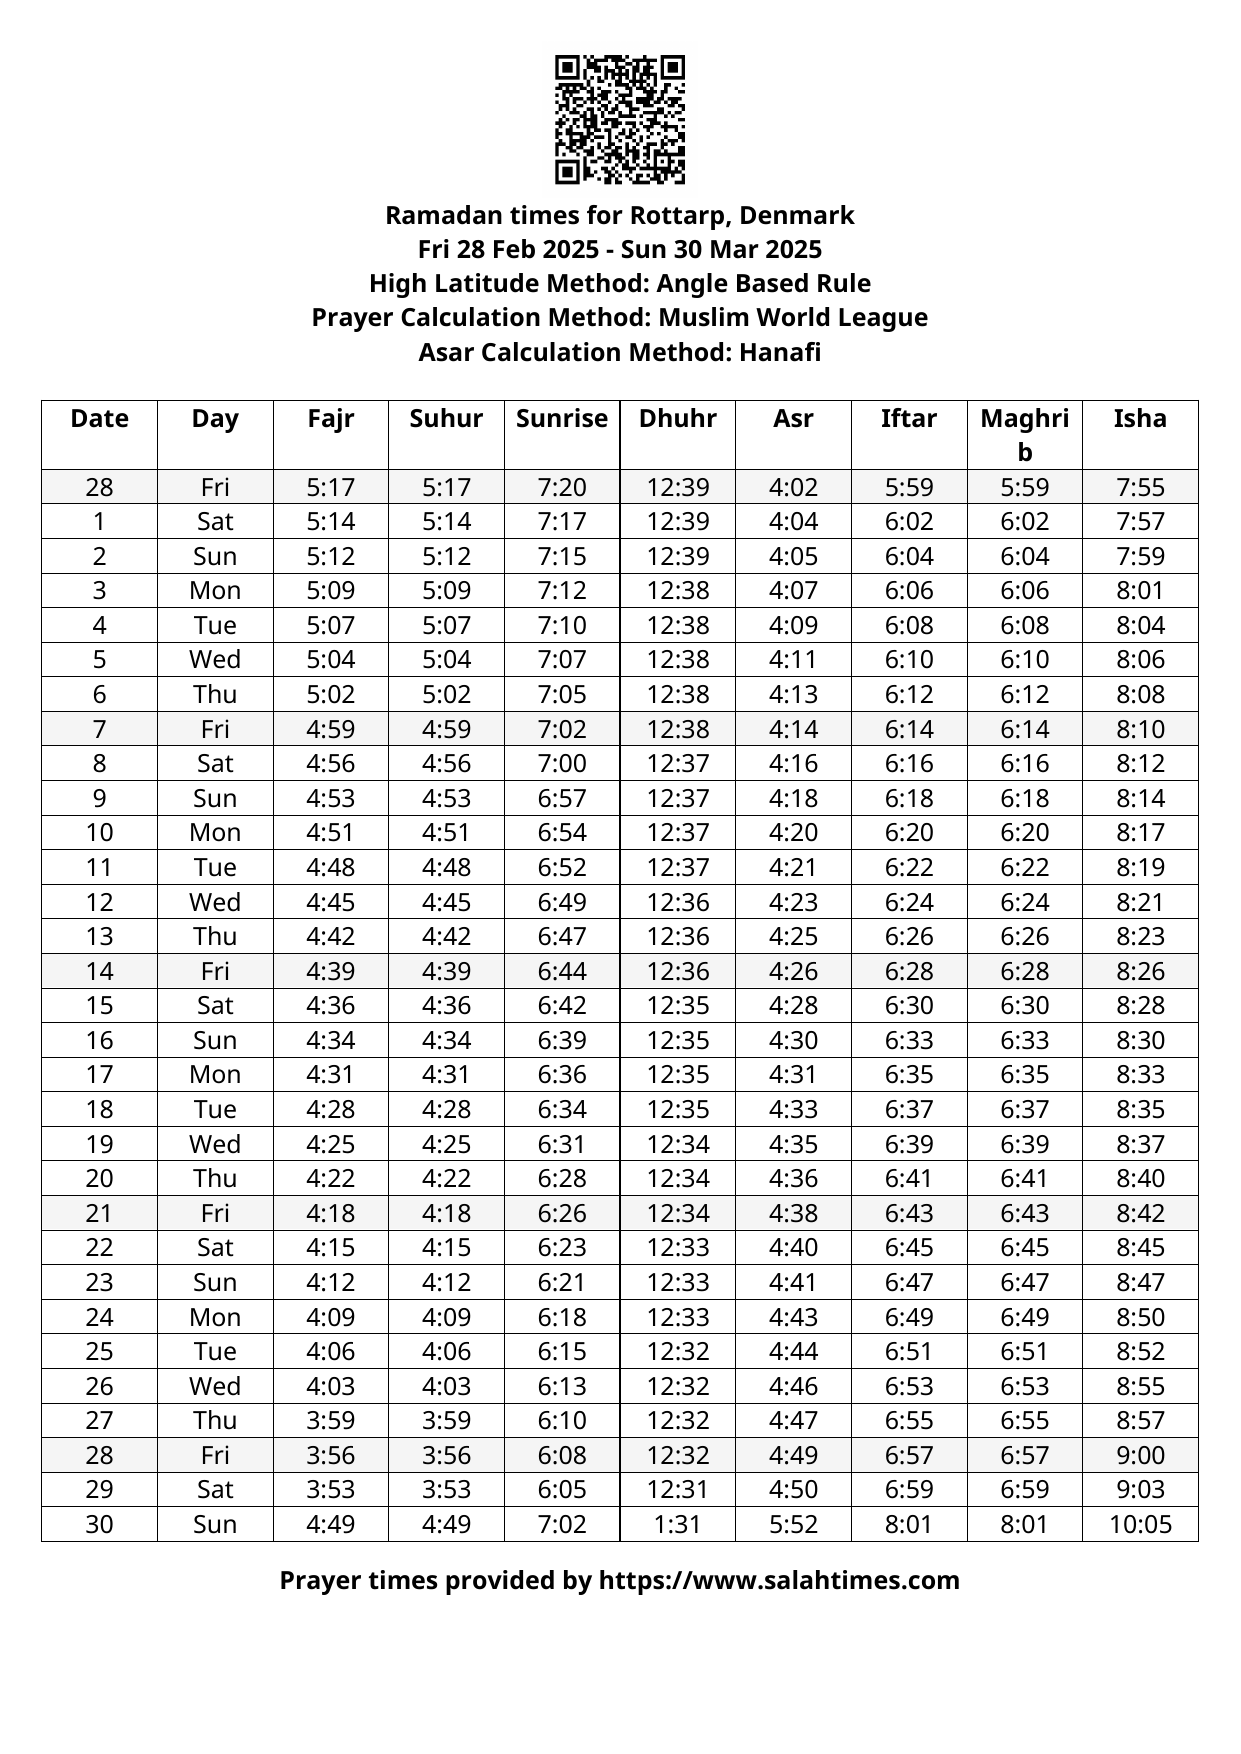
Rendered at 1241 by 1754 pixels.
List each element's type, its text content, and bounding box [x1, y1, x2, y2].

table_cell 5:09 [274, 574, 388, 607]
table_cell Thu [158, 1161, 273, 1195]
table_cell 8:40 [1083, 1161, 1198, 1195]
table_cell 29 [42, 1473, 157, 1506]
table_cell Sat [158, 504, 273, 538]
table_cell 6:23 [505, 1231, 619, 1264]
table_cell 12:37 [621, 781, 735, 814]
table_cell 6:51 [852, 1334, 967, 1368]
table_header Dhuhr [621, 401, 735, 469]
table_cell 6:08 [852, 608, 967, 642]
table_cell 6:30 [968, 989, 1082, 1022]
table_cell 4:36 [274, 989, 388, 1022]
table_cell 7:05 [505, 677, 619, 711]
table_cell 6:33 [852, 1023, 967, 1057]
table_cell Sat [158, 989, 273, 1022]
table_cell 6:43 [852, 1196, 967, 1229]
table_cell 6:26 [852, 919, 967, 953]
table_cell 12:38 [621, 643, 735, 676]
table_cell 4:26 [736, 954, 851, 987]
table_cell 4:28 [736, 989, 851, 1022]
table_cell 8:55 [1083, 1369, 1198, 1402]
table_cell 5:09 [389, 574, 504, 607]
table_cell 6:31 [505, 1127, 619, 1160]
picture [542, 41, 699, 198]
table_cell 10:05 [1083, 1507, 1198, 1541]
table_cell 3:56 [389, 1438, 504, 1472]
table_cell 12:33 [621, 1231, 735, 1264]
table_cell 6:57 [505, 781, 619, 814]
table_cell 8:52 [1083, 1334, 1198, 1368]
table_cell 12:33 [621, 1300, 735, 1333]
table_cell Tue [158, 850, 273, 884]
table_cell 12:36 [621, 954, 735, 987]
table_cell 14 [42, 954, 157, 987]
table_cell 4:38 [736, 1196, 851, 1229]
text Fri 28 Feb 2025 - Sun 30 Mar 2025 [42, 232, 1198, 266]
table_cell 4:59 [389, 712, 504, 745]
table_cell 4:41 [736, 1265, 851, 1299]
table_cell 8:23 [1083, 919, 1198, 953]
table_cell 6:44 [505, 954, 619, 987]
table_cell 12:32 [621, 1369, 735, 1402]
table_cell 23 [42, 1265, 157, 1299]
table_cell 6:37 [852, 1092, 967, 1126]
table_cell 6:53 [852, 1369, 967, 1402]
table_cell 4:34 [274, 1023, 388, 1057]
table_cell 6:18 [968, 781, 1082, 814]
table_cell 4:56 [389, 746, 504, 780]
table_cell 12:35 [621, 1023, 735, 1057]
table_cell 6:02 [968, 504, 1082, 538]
table_cell 4:44 [736, 1334, 851, 1368]
table_cell 12:34 [621, 1196, 735, 1229]
table_cell 4:04 [736, 504, 851, 538]
text High Latitude Method: Angle Based Rule [42, 266, 1198, 300]
table_cell 4:56 [274, 746, 388, 780]
table_cell Mon [158, 1300, 273, 1333]
table_cell 4:15 [389, 1231, 504, 1264]
table_cell 5:04 [389, 643, 504, 676]
table_cell 4:07 [736, 574, 851, 607]
table_cell 4:31 [389, 1058, 504, 1091]
table_cell 6:30 [852, 989, 967, 1022]
table_cell 27 [42, 1404, 157, 1437]
table_cell 6:39 [852, 1127, 967, 1160]
table_cell 12:33 [621, 1265, 735, 1299]
table_cell 7 [42, 712, 157, 745]
text Prayer times provided by https://www.salahtimes.com [42, 1563, 1198, 1597]
table_cell 4 [42, 608, 157, 642]
table_cell 4:15 [274, 1231, 388, 1264]
table_cell 8:50 [1083, 1300, 1198, 1333]
table_cell 7:59 [1083, 539, 1198, 572]
table_cell 4:20 [736, 816, 851, 849]
table_cell 4:06 [389, 1334, 504, 1368]
table_cell 9:03 [1083, 1473, 1198, 1506]
table_cell 5:52 [736, 1507, 851, 1541]
table_cell 6:24 [968, 885, 1082, 918]
table_cell 5:02 [389, 677, 504, 711]
table_cell 4:49 [389, 1507, 504, 1541]
table_cell 7:02 [505, 1507, 619, 1541]
table_cell 4:22 [274, 1161, 388, 1195]
table_cell 6:14 [968, 712, 1082, 745]
table_cell 26 [42, 1369, 157, 1402]
table_cell 11 [42, 850, 157, 884]
table_cell 4:31 [736, 1058, 851, 1091]
text Ramadan times for Rottarp, Denmark [42, 198, 1198, 232]
table_cell 3:53 [274, 1473, 388, 1506]
table_cell 3:59 [389, 1404, 504, 1437]
table_cell Mon [158, 574, 273, 607]
table_cell 8:47 [1083, 1265, 1198, 1299]
table_cell 5:59 [968, 470, 1082, 503]
table_cell 12:38 [621, 677, 735, 711]
table_cell Sun [158, 781, 273, 814]
table_cell 3:56 [274, 1438, 388, 1472]
table_cell 6:39 [968, 1127, 1082, 1160]
table_cell 12:36 [621, 919, 735, 953]
table_cell 6:26 [968, 919, 1082, 953]
table_cell 5:14 [389, 504, 504, 538]
table_cell 4:28 [274, 1092, 388, 1126]
table_cell 6:28 [505, 1161, 619, 1195]
table_cell 7:55 [1083, 470, 1198, 503]
table_cell 6:41 [852, 1161, 967, 1195]
table_cell 12:36 [621, 885, 735, 918]
table_cell 12:32 [621, 1404, 735, 1437]
table_cell 6:55 [968, 1404, 1082, 1437]
table_cell 28 [42, 470, 157, 503]
table_cell 6:57 [852, 1438, 967, 1472]
table_cell 12:34 [621, 1161, 735, 1195]
table_cell 6:37 [968, 1092, 1082, 1126]
table_cell 12:35 [621, 989, 735, 1022]
table_cell 6:22 [968, 850, 1082, 884]
table_cell 8:01 [852, 1507, 967, 1541]
table_cell 4:28 [389, 1092, 504, 1126]
table_cell 12:37 [621, 816, 735, 849]
table_cell 4:50 [736, 1473, 851, 1506]
table_cell 6:18 [505, 1300, 619, 1333]
table_cell 10 [42, 816, 157, 849]
table_cell 6:15 [505, 1334, 619, 1368]
table_cell 7:20 [505, 470, 619, 503]
table_cell 4:45 [274, 885, 388, 918]
table_cell 4:43 [736, 1300, 851, 1333]
table_cell 6:41 [968, 1161, 1082, 1195]
table_cell Sun [158, 1265, 273, 1299]
table_cell 4:34 [389, 1023, 504, 1057]
table_cell 6:36 [505, 1058, 619, 1091]
table_cell 7:00 [505, 746, 619, 780]
table_cell 4:49 [274, 1507, 388, 1541]
table_cell 5:07 [389, 608, 504, 642]
table_cell 5 [42, 643, 157, 676]
table_cell 12:38 [621, 574, 735, 607]
table_cell Fri [158, 954, 273, 987]
table_cell 30 [42, 1507, 157, 1541]
table_cell 12:37 [621, 850, 735, 884]
table_cell 5:07 [274, 608, 388, 642]
table_cell Mon [158, 1058, 273, 1091]
table_cell 25 [42, 1334, 157, 1368]
table_cell 8:42 [1083, 1196, 1198, 1229]
table_cell 6:49 [968, 1300, 1082, 1333]
table_cell 18 [42, 1092, 157, 1126]
table_cell 28 [42, 1438, 157, 1472]
table_cell 6:47 [505, 919, 619, 953]
table_cell 4:03 [389, 1369, 504, 1402]
table_cell 8:33 [1083, 1058, 1198, 1091]
table_cell 4:53 [274, 781, 388, 814]
table_cell 5:02 [274, 677, 388, 711]
table_cell 13 [42, 919, 157, 953]
table_cell 4:12 [389, 1265, 504, 1299]
table_cell 4:47 [736, 1404, 851, 1437]
table_cell Tue [158, 608, 273, 642]
table_cell 6:45 [852, 1231, 967, 1264]
table_cell 8:19 [1083, 850, 1198, 884]
table_cell 6:59 [852, 1473, 967, 1506]
table_cell 4:40 [736, 1231, 851, 1264]
table_cell 8 [42, 746, 157, 780]
table_cell 5:59 [852, 470, 967, 503]
table_cell 8:01 [968, 1507, 1082, 1541]
table_header Date [42, 401, 157, 469]
table_cell 6:10 [505, 1404, 619, 1437]
table_cell 16 [42, 1023, 157, 1057]
table_cell 4:36 [736, 1161, 851, 1195]
table_cell 6:22 [852, 850, 967, 884]
table_cell 12:37 [621, 746, 735, 780]
table_cell 12:38 [621, 712, 735, 745]
table_cell 4:42 [389, 919, 504, 953]
table_cell 4:09 [389, 1300, 504, 1333]
table_cell 6:35 [968, 1058, 1082, 1091]
table_cell Fri [158, 1196, 273, 1229]
table_cell 6:47 [968, 1265, 1082, 1299]
table_cell 6:51 [968, 1334, 1082, 1368]
table_cell Sat [158, 1231, 273, 1264]
table_cell 5:17 [389, 470, 504, 503]
table_cell 12:32 [621, 1334, 735, 1368]
table_cell 4:45 [389, 885, 504, 918]
table_cell Sat [158, 746, 273, 780]
table_cell 6:12 [968, 677, 1082, 711]
table_cell 7:17 [505, 504, 619, 538]
table_cell 1:31 [621, 1507, 735, 1541]
table_cell Sat [158, 1473, 273, 1506]
table_header Maghrib [968, 401, 1082, 469]
table_cell Sun [158, 1507, 273, 1541]
table_cell 6:18 [852, 781, 967, 814]
table_cell 8:17 [1083, 816, 1198, 849]
table_cell 6:34 [505, 1092, 619, 1126]
table_cell 4:22 [389, 1161, 504, 1195]
table_cell Mon [158, 816, 273, 849]
table_cell 6:35 [852, 1058, 967, 1091]
table_cell 4:48 [389, 850, 504, 884]
table_cell 9 [42, 781, 157, 814]
table_cell 6:12 [852, 677, 967, 711]
table_cell 4:14 [736, 712, 851, 745]
table_cell 4:03 [274, 1369, 388, 1402]
table_cell 4:33 [736, 1092, 851, 1126]
table_cell 8:04 [1083, 608, 1198, 642]
table_header Sunrise [505, 401, 619, 469]
table_cell Fri [158, 470, 273, 503]
table_cell 8:57 [1083, 1404, 1198, 1437]
table_cell 17 [42, 1058, 157, 1091]
table_cell 7:57 [1083, 504, 1198, 538]
table_cell 4:51 [389, 816, 504, 849]
table_cell 8:08 [1083, 677, 1198, 711]
table_cell 8:37 [1083, 1127, 1198, 1160]
table_cell 9:00 [1083, 1438, 1198, 1472]
table_cell 4:35 [736, 1127, 851, 1160]
table_cell 4:48 [274, 850, 388, 884]
table_cell 6:21 [505, 1265, 619, 1299]
table_cell 12:38 [621, 608, 735, 642]
table_header Isha [1083, 401, 1198, 469]
table_cell 19 [42, 1127, 157, 1160]
table_cell 4:53 [389, 781, 504, 814]
table_cell 4:02 [736, 470, 851, 503]
table_cell 2 [42, 539, 157, 572]
table_cell 6:24 [852, 885, 967, 918]
table_cell 5:12 [274, 539, 388, 572]
table_cell 8:26 [1083, 954, 1198, 987]
table_cell 7:10 [505, 608, 619, 642]
table_cell 6:55 [852, 1404, 967, 1437]
table_cell 4:49 [736, 1438, 851, 1472]
table_cell 3:53 [389, 1473, 504, 1506]
table_cell 8:35 [1083, 1092, 1198, 1126]
table_cell 8:21 [1083, 885, 1198, 918]
table_cell 4:42 [274, 919, 388, 953]
table_cell 6:47 [852, 1265, 967, 1299]
table_cell 4:59 [274, 712, 388, 745]
table_header Day [158, 401, 273, 469]
table_cell 6:20 [852, 816, 967, 849]
table_cell 6:49 [852, 1300, 967, 1333]
table_cell 6:20 [968, 816, 1082, 849]
table_cell 8:06 [1083, 643, 1198, 676]
table_cell Wed [158, 1127, 273, 1160]
table_cell 6:39 [505, 1023, 619, 1057]
table_cell 6:04 [852, 539, 967, 572]
table_cell Thu [158, 1404, 273, 1437]
table_cell 12:39 [621, 470, 735, 503]
table_cell Wed [158, 885, 273, 918]
table_cell 4:23 [736, 885, 851, 918]
table_cell 8:30 [1083, 1023, 1198, 1057]
table_cell 12:35 [621, 1058, 735, 1091]
table_cell 8:01 [1083, 574, 1198, 607]
table_cell 4:09 [274, 1300, 388, 1333]
table_cell 4:18 [389, 1196, 504, 1229]
table_cell 4:31 [274, 1058, 388, 1091]
table_cell Tue [158, 1092, 273, 1126]
table_cell 6:05 [505, 1473, 619, 1506]
table_cell 4:25 [389, 1127, 504, 1160]
table_cell 6:08 [505, 1438, 619, 1472]
table_cell Thu [158, 919, 273, 953]
table_cell 6:43 [968, 1196, 1082, 1229]
table_cell 4:30 [736, 1023, 851, 1057]
text Prayer Calculation Method: Muslim World League [42, 300, 1198, 334]
table_cell 6:06 [852, 574, 967, 607]
table_cell Fri [158, 712, 273, 745]
table_cell 1 [42, 504, 157, 538]
table_cell 6:04 [968, 539, 1082, 572]
table_cell 7:15 [505, 539, 619, 572]
table_cell Wed [158, 643, 273, 676]
table_cell 12:35 [621, 1092, 735, 1126]
table_cell 4:39 [274, 954, 388, 987]
table_cell 6:16 [852, 746, 967, 780]
table_cell 4:39 [389, 954, 504, 987]
table_cell 22 [42, 1231, 157, 1264]
table_cell Fri [158, 1438, 273, 1472]
table_cell 4:16 [736, 746, 851, 780]
table_header Suhur [389, 401, 504, 469]
table_cell 6:10 [852, 643, 967, 676]
table_cell 4:25 [736, 919, 851, 953]
table_cell 4:13 [736, 677, 851, 711]
table_cell 12:34 [621, 1127, 735, 1160]
table_header Iftar [852, 401, 967, 469]
table_cell 8:10 [1083, 712, 1198, 745]
table_cell 6:16 [968, 746, 1082, 780]
table_cell 6:13 [505, 1369, 619, 1402]
table_cell 12:39 [621, 504, 735, 538]
table_cell Thu [158, 677, 273, 711]
table_cell 20 [42, 1161, 157, 1195]
table_cell 6:42 [505, 989, 619, 1022]
table_cell 7:02 [505, 712, 619, 745]
table_cell 4:21 [736, 850, 851, 884]
table_cell 4:09 [736, 608, 851, 642]
table_cell 6:52 [505, 850, 619, 884]
table_cell 5:12 [389, 539, 504, 572]
table_cell 6:45 [968, 1231, 1082, 1264]
table_cell 6:02 [852, 504, 967, 538]
table_cell Sun [158, 1023, 273, 1057]
text Asar Calculation Method: Hanafi [42, 334, 1198, 368]
table_cell 6:49 [505, 885, 619, 918]
table_cell 6:53 [968, 1369, 1082, 1402]
table_cell 12 [42, 885, 157, 918]
table_cell 4:05 [736, 539, 851, 572]
table_cell 4:46 [736, 1369, 851, 1402]
table_cell 4:06 [274, 1334, 388, 1368]
table_cell 4:18 [274, 1196, 388, 1229]
table_cell 6:14 [852, 712, 967, 745]
table_cell 4:51 [274, 816, 388, 849]
table_cell 15 [42, 989, 157, 1022]
table_cell 7:07 [505, 643, 619, 676]
table_cell 6:26 [505, 1196, 619, 1229]
table_cell 6:59 [968, 1473, 1082, 1506]
table_cell 5:04 [274, 643, 388, 676]
table_cell 6:54 [505, 816, 619, 849]
table_cell 5:14 [274, 504, 388, 538]
table_header Asr [736, 401, 851, 469]
table_cell 6:33 [968, 1023, 1082, 1057]
table_cell 12:32 [621, 1438, 735, 1472]
table_cell 4:36 [389, 989, 504, 1022]
table_header Fajr [274, 401, 388, 469]
table_cell 4:18 [736, 781, 851, 814]
table_cell 3 [42, 574, 157, 607]
table_cell 4:12 [274, 1265, 388, 1299]
table_cell 4:25 [274, 1127, 388, 1160]
table_cell 8:12 [1083, 746, 1198, 780]
table_cell 4:11 [736, 643, 851, 676]
table_cell Wed [158, 1369, 273, 1402]
table_cell 6:08 [968, 608, 1082, 642]
table_cell 8:45 [1083, 1231, 1198, 1264]
table_cell 7:12 [505, 574, 619, 607]
table_cell 24 [42, 1300, 157, 1333]
table_cell 21 [42, 1196, 157, 1229]
table_cell 6 [42, 677, 157, 711]
table_cell 6:10 [968, 643, 1082, 676]
table_cell 12:31 [621, 1473, 735, 1506]
table_cell Tue [158, 1334, 273, 1368]
table_cell 3:59 [274, 1404, 388, 1437]
table_cell 6:06 [968, 574, 1082, 607]
table_cell 6:28 [968, 954, 1082, 987]
table_cell 8:14 [1083, 781, 1198, 814]
table_cell 12:39 [621, 539, 735, 572]
table_cell Sun [158, 539, 273, 572]
table_cell 8:28 [1083, 989, 1198, 1022]
table_cell 6:28 [852, 954, 967, 987]
table_cell 5:17 [274, 470, 388, 503]
table_cell 6:57 [968, 1438, 1082, 1472]
